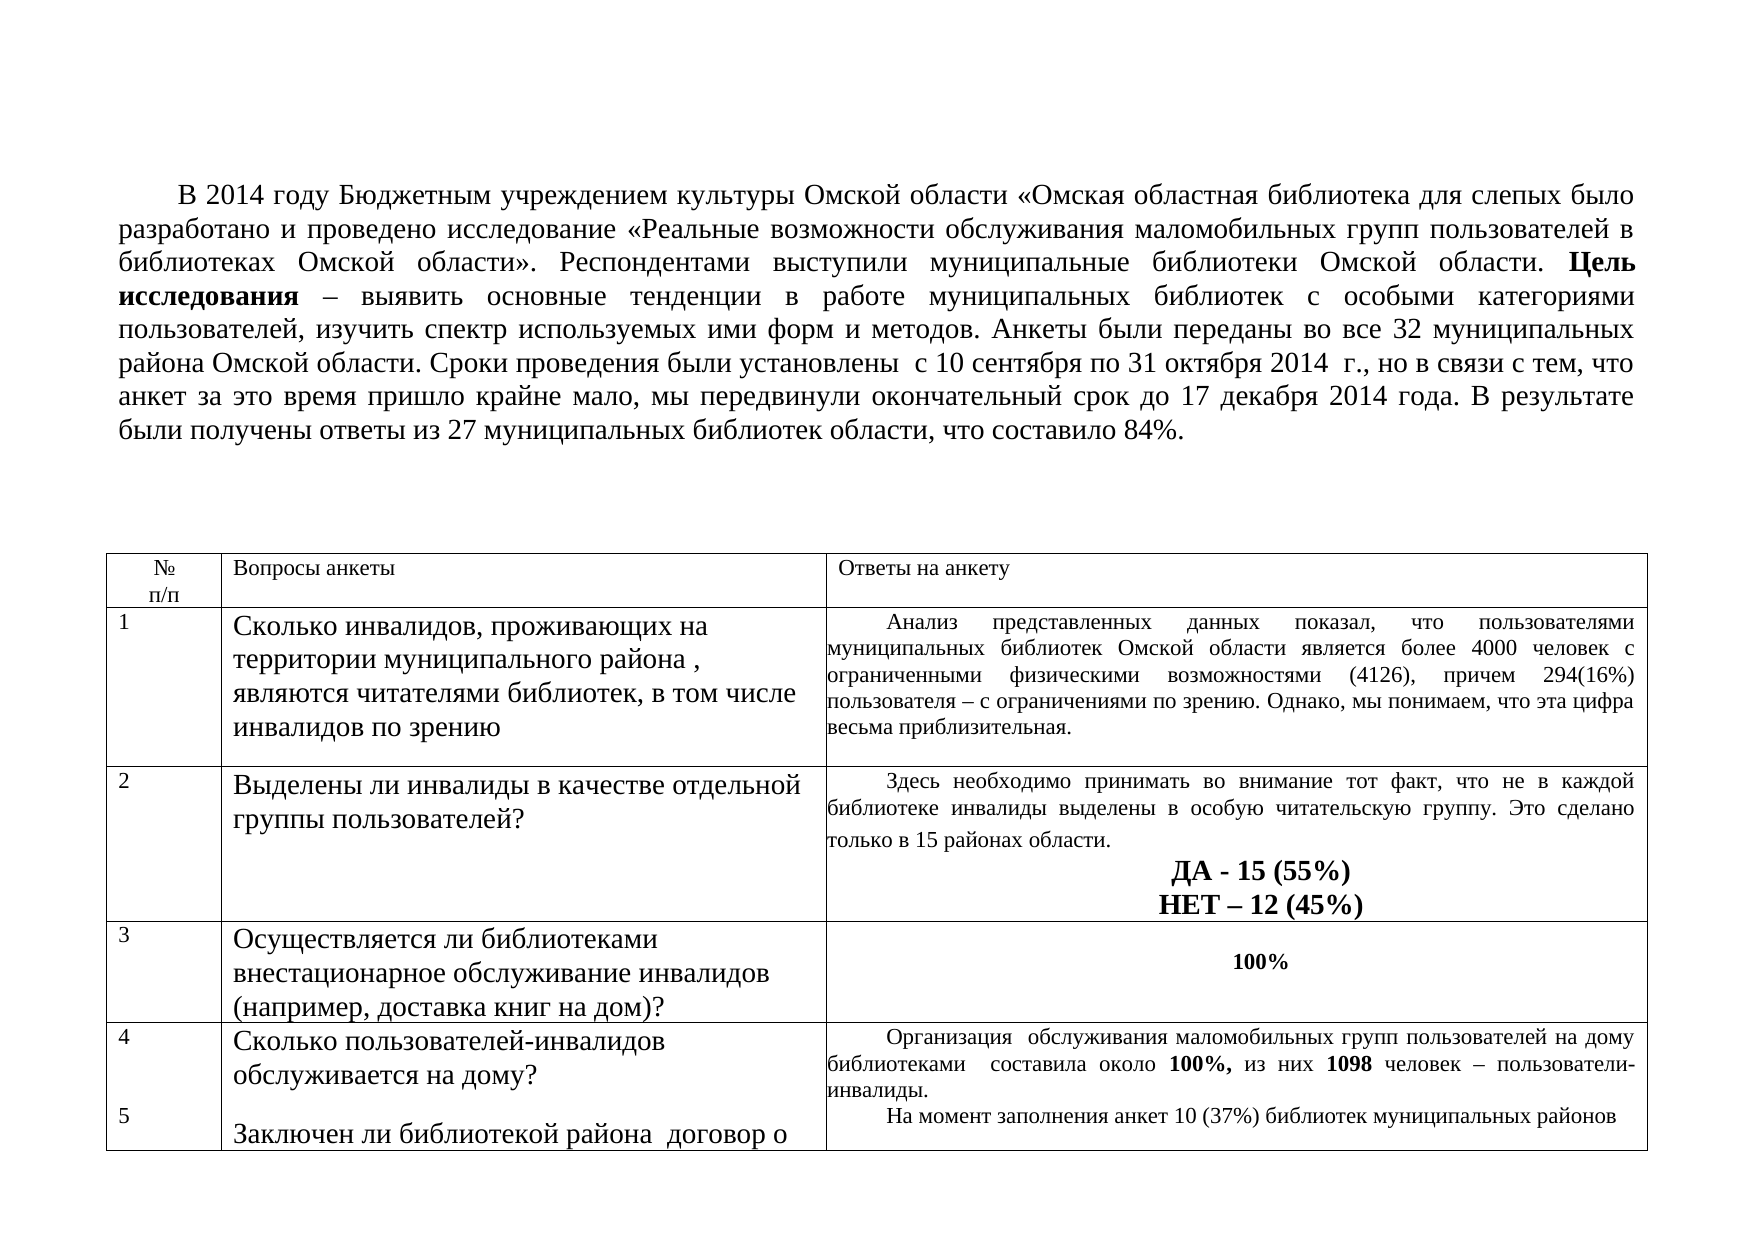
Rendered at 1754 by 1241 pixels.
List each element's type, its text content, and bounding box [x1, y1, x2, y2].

table_cell 3 [107, 922, 221, 1022]
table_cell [827, 1023, 1647, 1150]
table_cell Выделены ли инвалиды в качестве отдельной группы пользователей? [222, 767, 826, 921]
table_cell Анализ представленных данных показал, что пользователями муниципальных библиотек Омской области является более 4000 человек с ограниченными физическими возможностями (4126), причем 294(16%) пользователя – с ограничениями по зрению. Однако, мы понимаем, что эта цифра весьма приблизительная. [827, 608, 1647, 766]
table_header Вопросы анкеты [222, 554, 826, 607]
table_cell Сколько инвалидов, проживающих на территории муниципального района , являются читателями библиотек, в том числе инвалидов по зрению [222, 608, 826, 766]
table_header Ответы на анкету [827, 554, 1647, 607]
table_cell Осуществляется ли библиотеками внестационарное обслуживание инвалидов (например, доставка книг на дом)? [222, 922, 826, 1022]
table_cell 1 [107, 608, 221, 766]
table_cell 2 [107, 767, 221, 921]
table_cell 4 5 [107, 1023, 221, 1150]
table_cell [222, 1023, 826, 1150]
table_cell Здесь необходимо принимать во внимание тот факт, что не в каждой библиотеке инвалиды выделены в особую читательскую группу. Это сделано только в 15 районах области. ДА - 15 (55%) НЕТ – 12 (45%) [827, 767, 1647, 921]
table_header № п/п [107, 554, 221, 607]
table_cell 100% [827, 922, 1647, 1022]
text В 2014 году Бюджетным учреждением культуры Омской области «Омская областная библиотека для слепых было разработано и проведено исследование «Реальные возможности обслуживания маломобильных групп пользователей в библиотеках Омской области». Респондентами выступили муниципальные библиотеки Омской области. Цель исследования – выявить основные тенденции в работе муниципальных библиотек с особыми категориями пользователей, изучить спектр используемых ими форм и методов. Анкеты были переданы во все 32 муниципальных района Омской области. Сроки проведения были установлены с 10 сентября по 31 октября 2014 г., но в связи с тем, что анкет за это время пришло крайне мало, мы передвинули окончательный срок до 17 декабря 2014 года. В результате были получены ответы из 27 муниципальных библиотек области, что составило 84%. [118, 177, 1636, 446]
